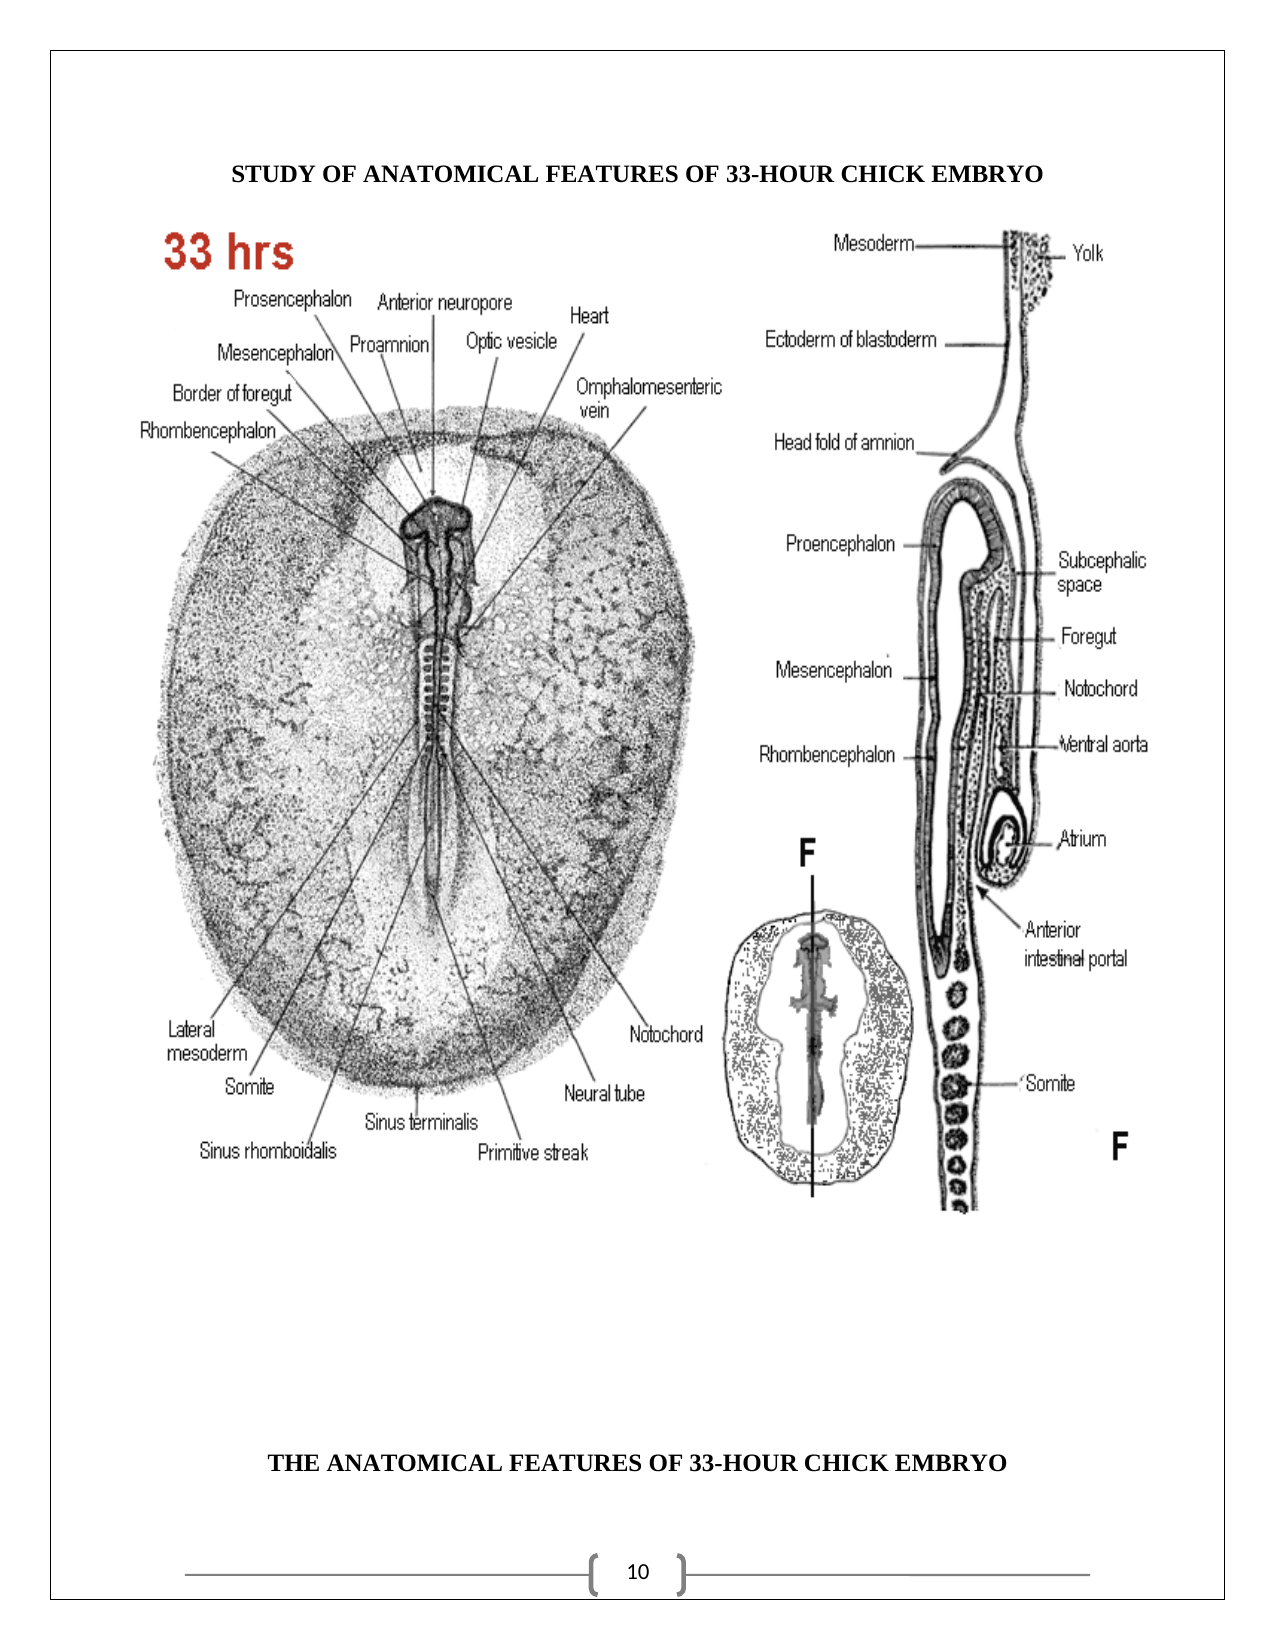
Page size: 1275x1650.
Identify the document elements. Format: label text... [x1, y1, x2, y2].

text STUDY OF ANATOMICAL FEATURES OF 33-HOUR CHICK EMBRYO [150, 150, 1125, 187]
picture [122, 209, 1164, 1228]
text THE ANATOMICAL FEATURES OF 33-HOUR CHICK EMBRYO [150, 1448, 1125, 1477]
